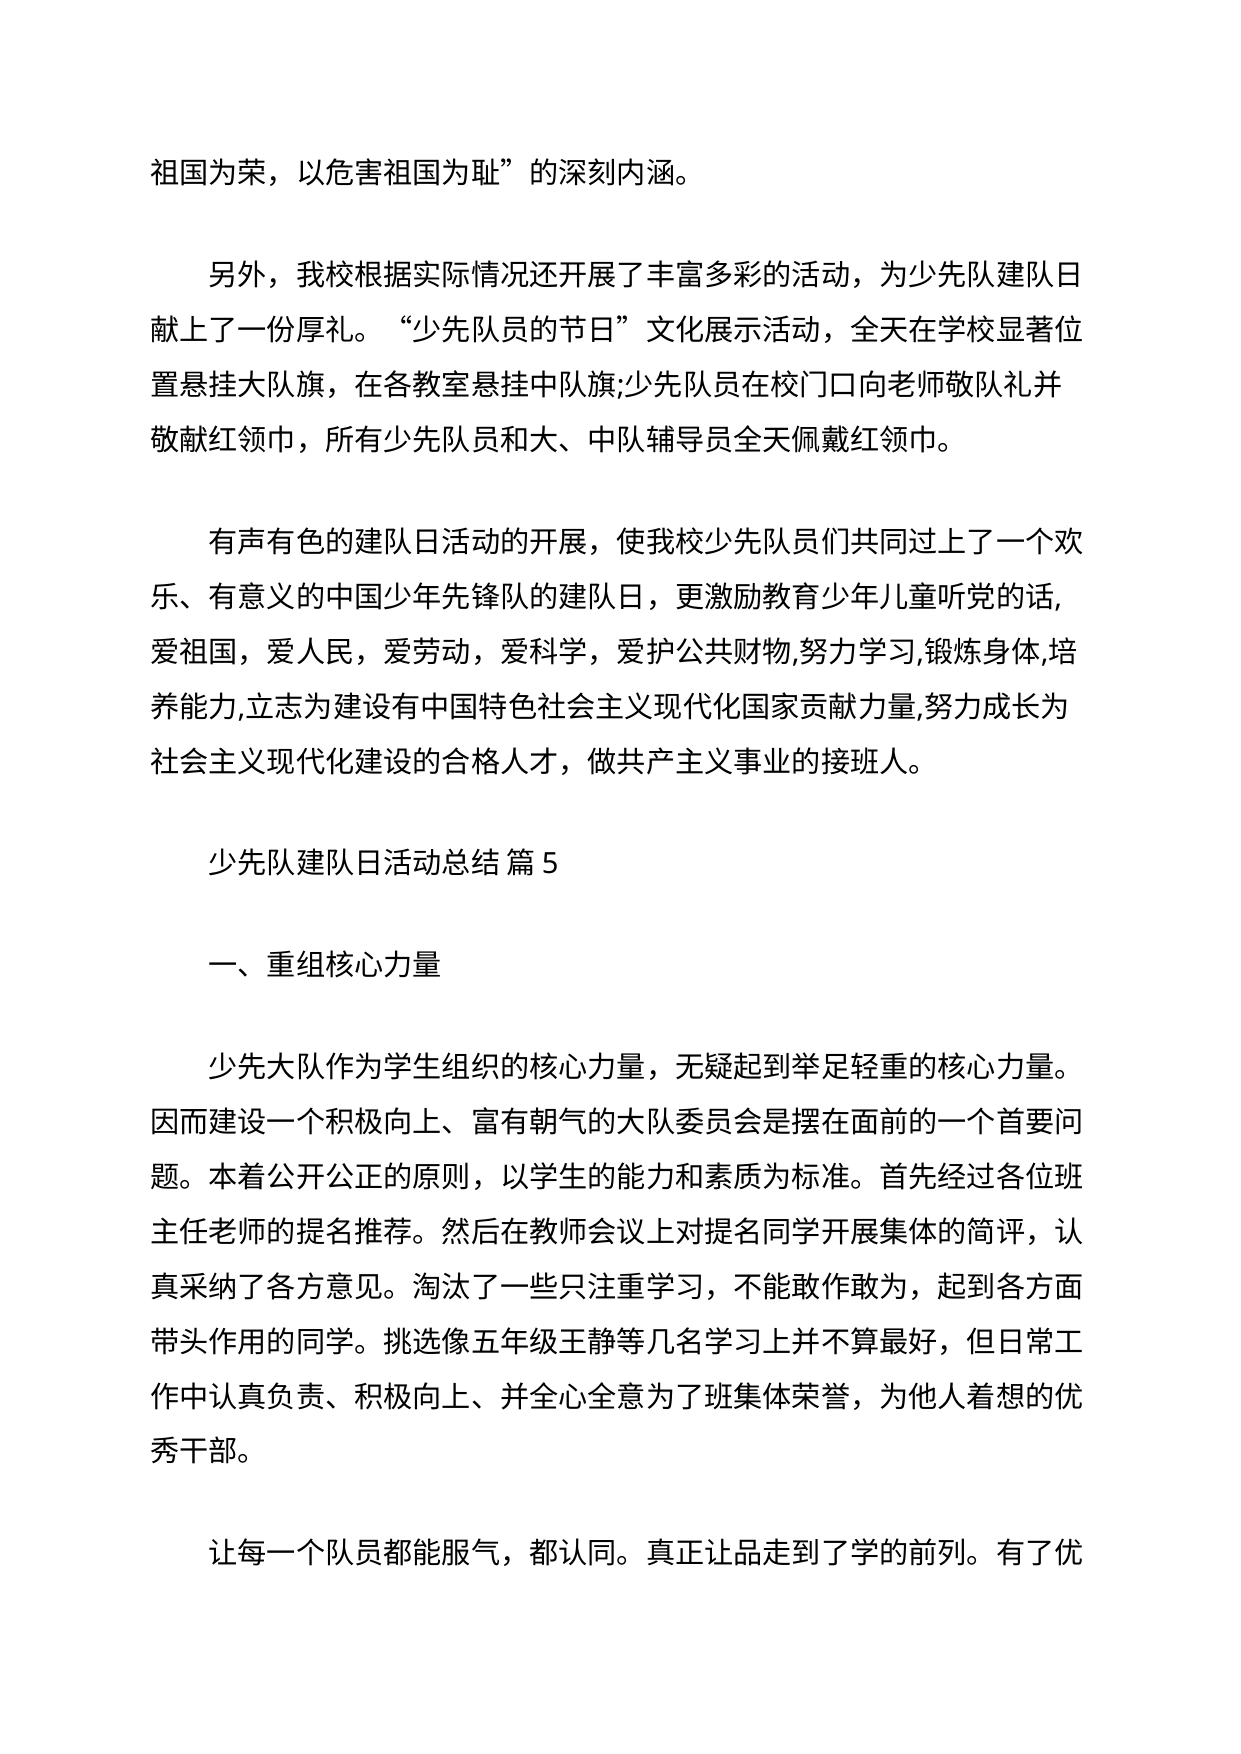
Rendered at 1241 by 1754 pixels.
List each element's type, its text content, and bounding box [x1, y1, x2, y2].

text 少先大队作为学生组织的核心力量，无疑起到举足轻重的核心力量。因而建设一个积极向上、富有朝气的大队委员会是摆在面前的一个首要问题。本着公开公正的原则，以学生的能力和素质为标准。首先经过各位班主任老师的提名推荐。然后在教师会议上对提名同学开展集体的简评，认真采纳了各方意见。淘汰了一些只注重学习，不能敢作敢为，起到各方面带头作用的同学。挑选像五年级王静等几名学习上并不算最好，但日常工作中认真负责、积极向上、并全心全意为了班集体荣誉，为他人着想的优秀干部。 [150, 1044, 1090, 1470]
text 有声有色的建队日活动的开展，使我校少先队员们共同过上了一个欢乐、有意义的中国少年先锋队的建队日，更激励教育少年儿童听党的话,爱祖国，爱人民，爱劳动，爱科学，爱护公共财物,努力学习,锻炼身体,培养能力,立志为建设有中国特色社会主义现代化国家贡献力量,努力成长为社会主义现代化建设的合格人才，做共产主义事业的接班人。 [150, 518, 1090, 781]
text 另外，我校根据实际情况还开展了丰富多彩的活动，为少先队建队日献上了一份厚礼。“少先队员的节日”文化展示活动，全天在学校显著位置悬挂大队旗，在各教室悬挂中队旗;少先队员在校门口向老师敬队礼并敬献红领巾，所有少先队员和大、中队辅导员全天佩戴红领巾。 [150, 252, 1090, 459]
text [150, 1530, 1090, 1572]
text 一、重组核心力量 [150, 942, 1090, 984]
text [150, 150, 1090, 192]
text 少先队建队日活动总结 篇5 [150, 840, 1090, 882]
